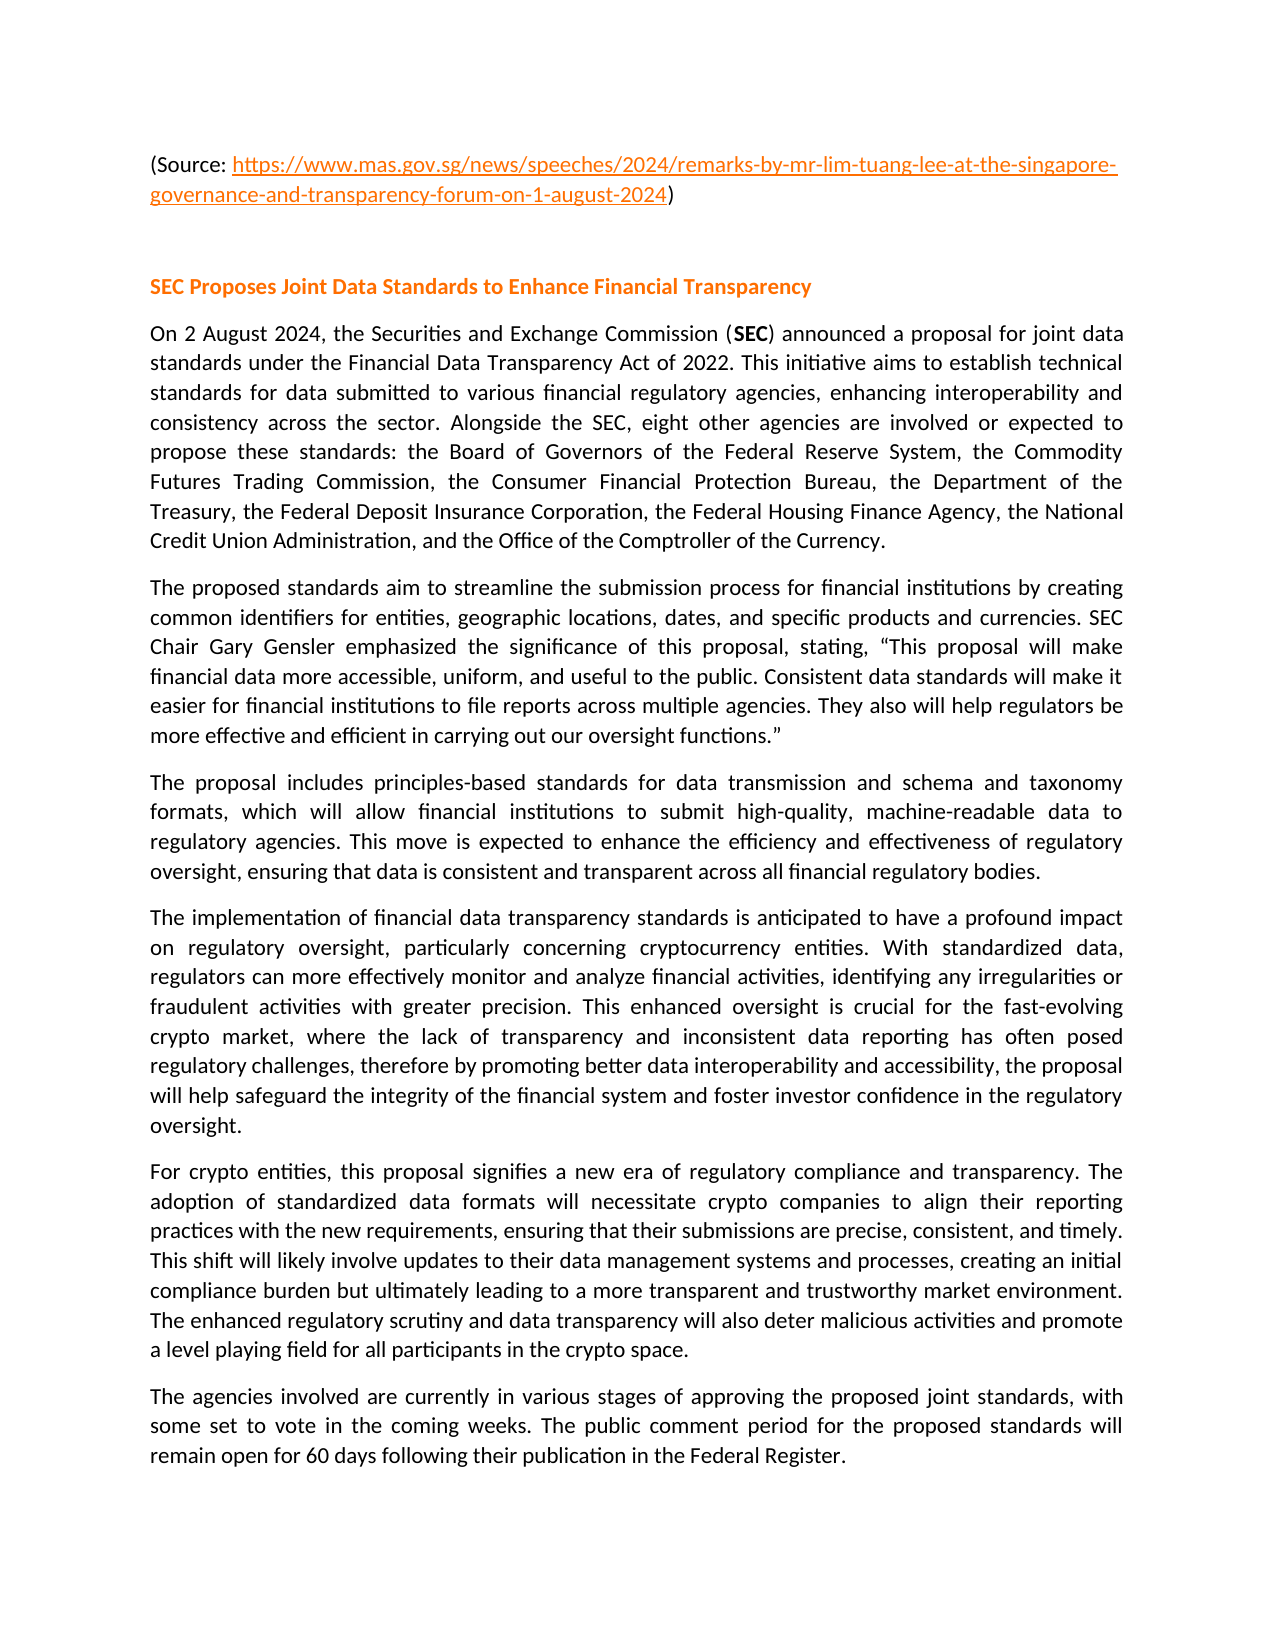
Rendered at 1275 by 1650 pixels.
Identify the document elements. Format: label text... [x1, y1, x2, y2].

text On 2 August 2024, the Securities and Exchange Commission (SEC) announced a proposal for joint data standards under the Financial Data Transparency Act of 2022. This initiative aims to establish technical standards for data submitted to various financial regulatory agencies, enhancing interoperability and consistency across the sector. Alongside the SEC, eight other agencies are involved or expected to propose these standards: the Board of Governors of the Federal Reserve System, the Commodity Futures Trading Commission, the Consumer Financial Protection Bureau, the Department of the Treasury, the Federal Deposit Insurance Corporation, the Federal Housing Finance Agency, the National Credit Union Administration, and the Office of the Comptroller of the Currency. [150, 319, 1125, 554]
text (Source: https://www.mas.gov.sg/news/speeches/2024/remarks-by-mr-lim-tuang-lee-at-the-singapore-governance-and-transparency-forum-on-1-august-2024) [150, 150, 1125, 208]
text SEC Proposes Joint Data Standards to Enhance Financial Transparency [150, 272, 1125, 300]
text The proposal includes principles-based standards for data transmission and schema and taxonomy formats, which will allow financial institutions to submit high-quality, machine-readable data to regulatory agencies. This move is expected to enhance the efficiency and effectiveness of regulatory oversight, ensuring that data is consistent and transparent across all financial regulatory bodies. [150, 768, 1125, 885]
text The agencies involved are currently in various stages of approving the proposed joint standards, with some set to vote in the coming weeks. The public comment period for the proposed standards will remain open for 60 days following their publication in the Federal Register. [150, 1382, 1125, 1469]
text The implementation of financial data transparency standards is anticipated to have a profound impact on regulatory oversight, particularly concerning cryptocurrency entities. With standardized data, regulators can more effectively monitor and analyze financial activities, identifying any irregularities or fraudulent activities with greater precision. This enhanced oversight is crucial for the fast-evolving crypto market, where the lack of transparency and inconsistent data reporting has often posed regulatory challenges, therefore by promoting better data interoperability and accessibility, the proposal will help safeguard the integrity of the financial system and foster investor confidence in the regulatory oversight. [150, 903, 1125, 1139]
text For crypto entities, this proposal signifies a new era of regulatory compliance and transparency. The adoption of standardized data formats will necessitate crypto companies to align their reporting practices with the new requirements, ensuring that their submissions are precise, consistent, and timely. This shift will likely involve updates to their data management systems and processes, creating an initial compliance burden but ultimately leading to a more transparent and trustworthy market environment. The enhanced regulatory scrutiny and data transparency will also deter malicious activities and promote a level playing field for all participants in the crypto space. [150, 1157, 1125, 1363]
text The proposed standards aim to streamline the submission process for financial institutions by creating common identifiers for entities, geographic locations, dates, and specific products and currencies. SEC Chair Gary Gensler emphasized the significance of this proposal, stating, “This proposal will make financial data more accessible, uniform, and useful to the public. Consistent data standards will make it easier for financial institutions to file reports across multiple agencies. They also will help regulators be more effective and efficient in carrying out our oversight functions.” [150, 573, 1125, 749]
